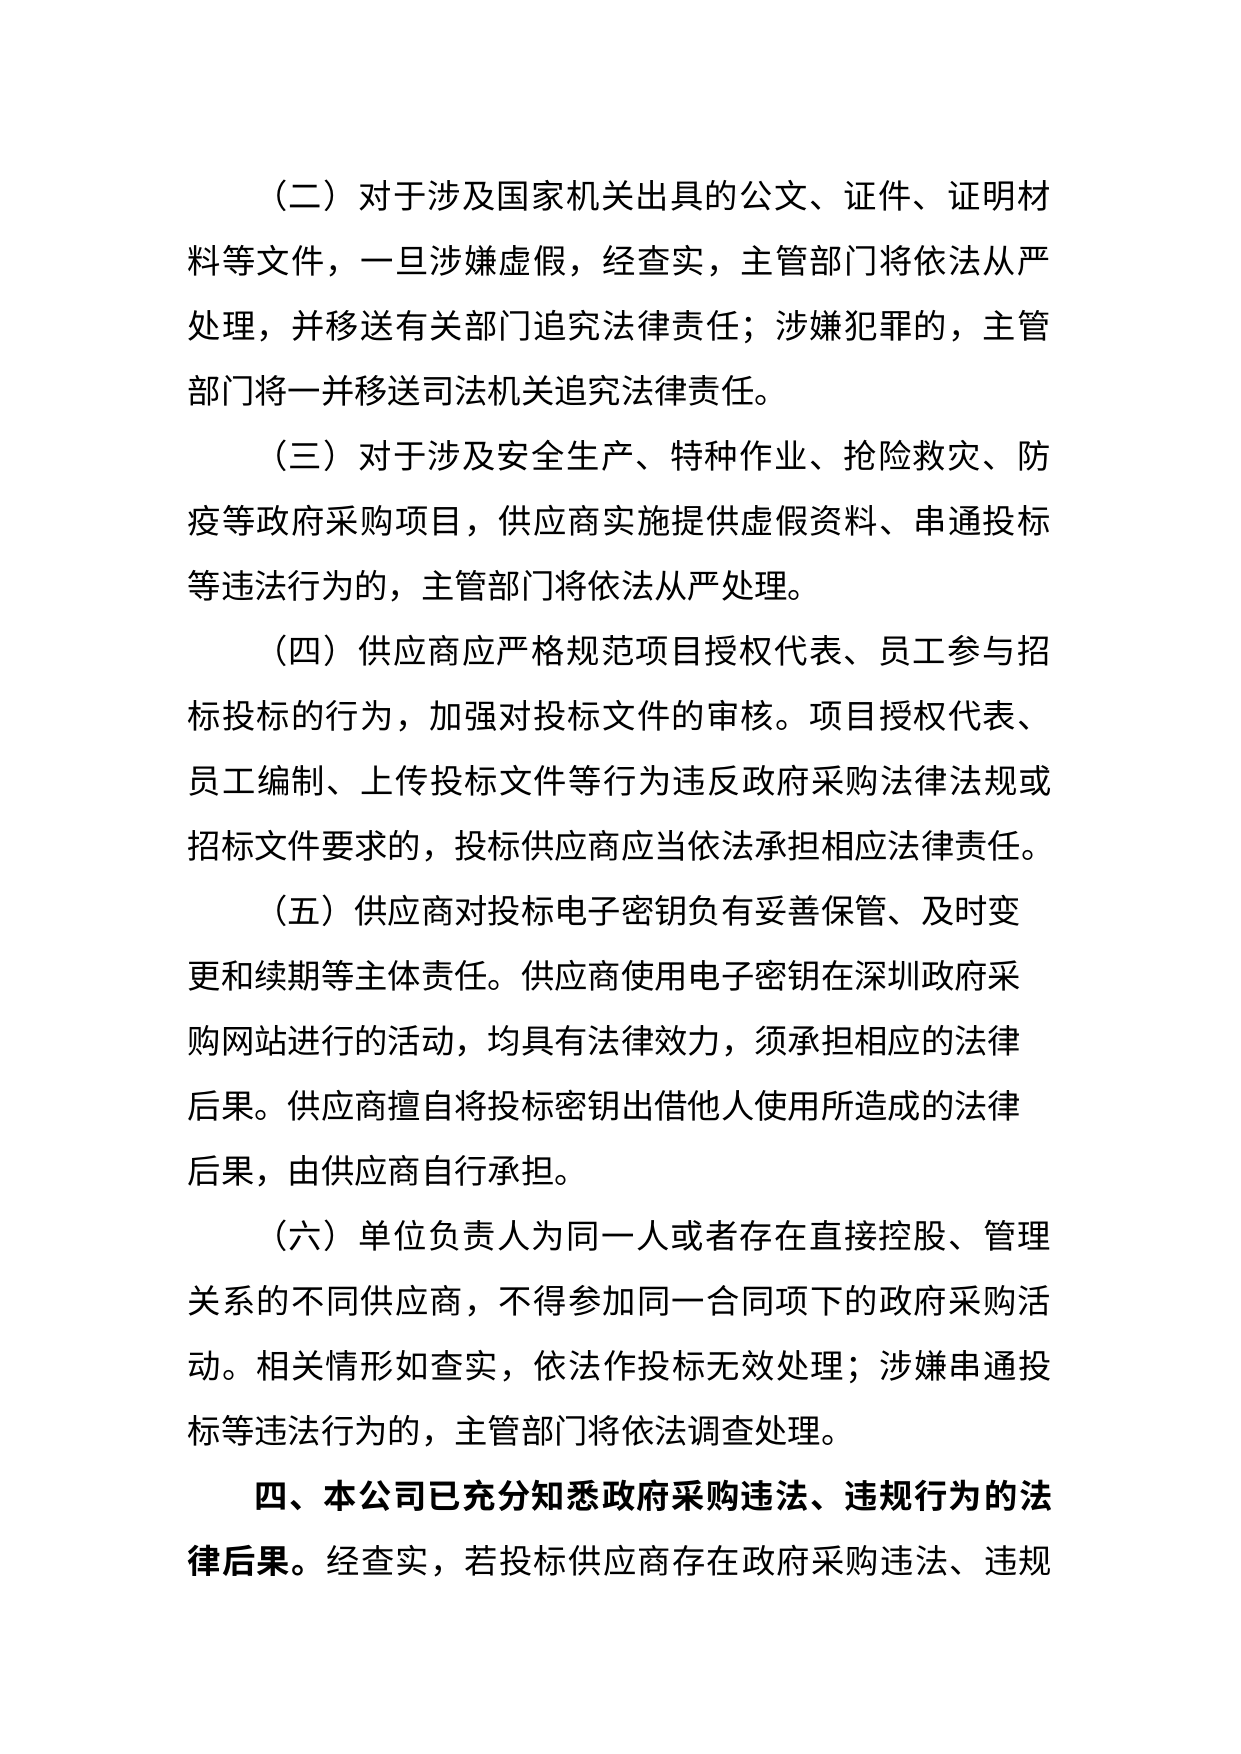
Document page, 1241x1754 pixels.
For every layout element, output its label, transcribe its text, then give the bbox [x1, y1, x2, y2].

list （三）对于涉及安全生产、特种作业、抢险救灾、防疫等政府采购项目，供应商实施提供虚假资料、串通投标等违法行为的，主管部门将依法从严处理。 [187, 422, 1053, 617]
list （二）对于涉及国家机关出具的公文、证件、证明材料等文件，一旦涉嫌虚假，经查实，主管部门将依法从严处理，并移送有关部门追究法律责任；涉嫌犯罪的，主管部门将一并移送司法机关追究法律责任。 [187, 162, 1053, 422]
list （四）供应商应严格规范项目授权代表、员工参与招标投标的行为，加强对投标文件的审核。项目授权代表、员工编制、上传投标文件等行为违反政府采购法律法规或招标文件要求的，投标供应商应当依法承担相应法律责任。 [187, 617, 1053, 877]
list （五）供应商对投标电子密钥负有妥善保管、及时变更和续期等主体责任。供应商使用电子密钥在深圳政府采购网站进行的活动，均具有法律效力，须承担相应的法律后果。供应商擅自将投标密钥出借他人使用所造成的法律后果，由供应商自行承担。 [187, 877, 1053, 1202]
list （六）单位负责人为同一人或者存在直接控股、管理关系的不同供应商，不得参加同一合同项下的政府采购活动。相关情形如查实，依法作投标无效处理；涉嫌串通投标等违法行为的，主管部门将依法调查处理。 [187, 1202, 1053, 1462]
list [187, 1462, 1053, 1592]
